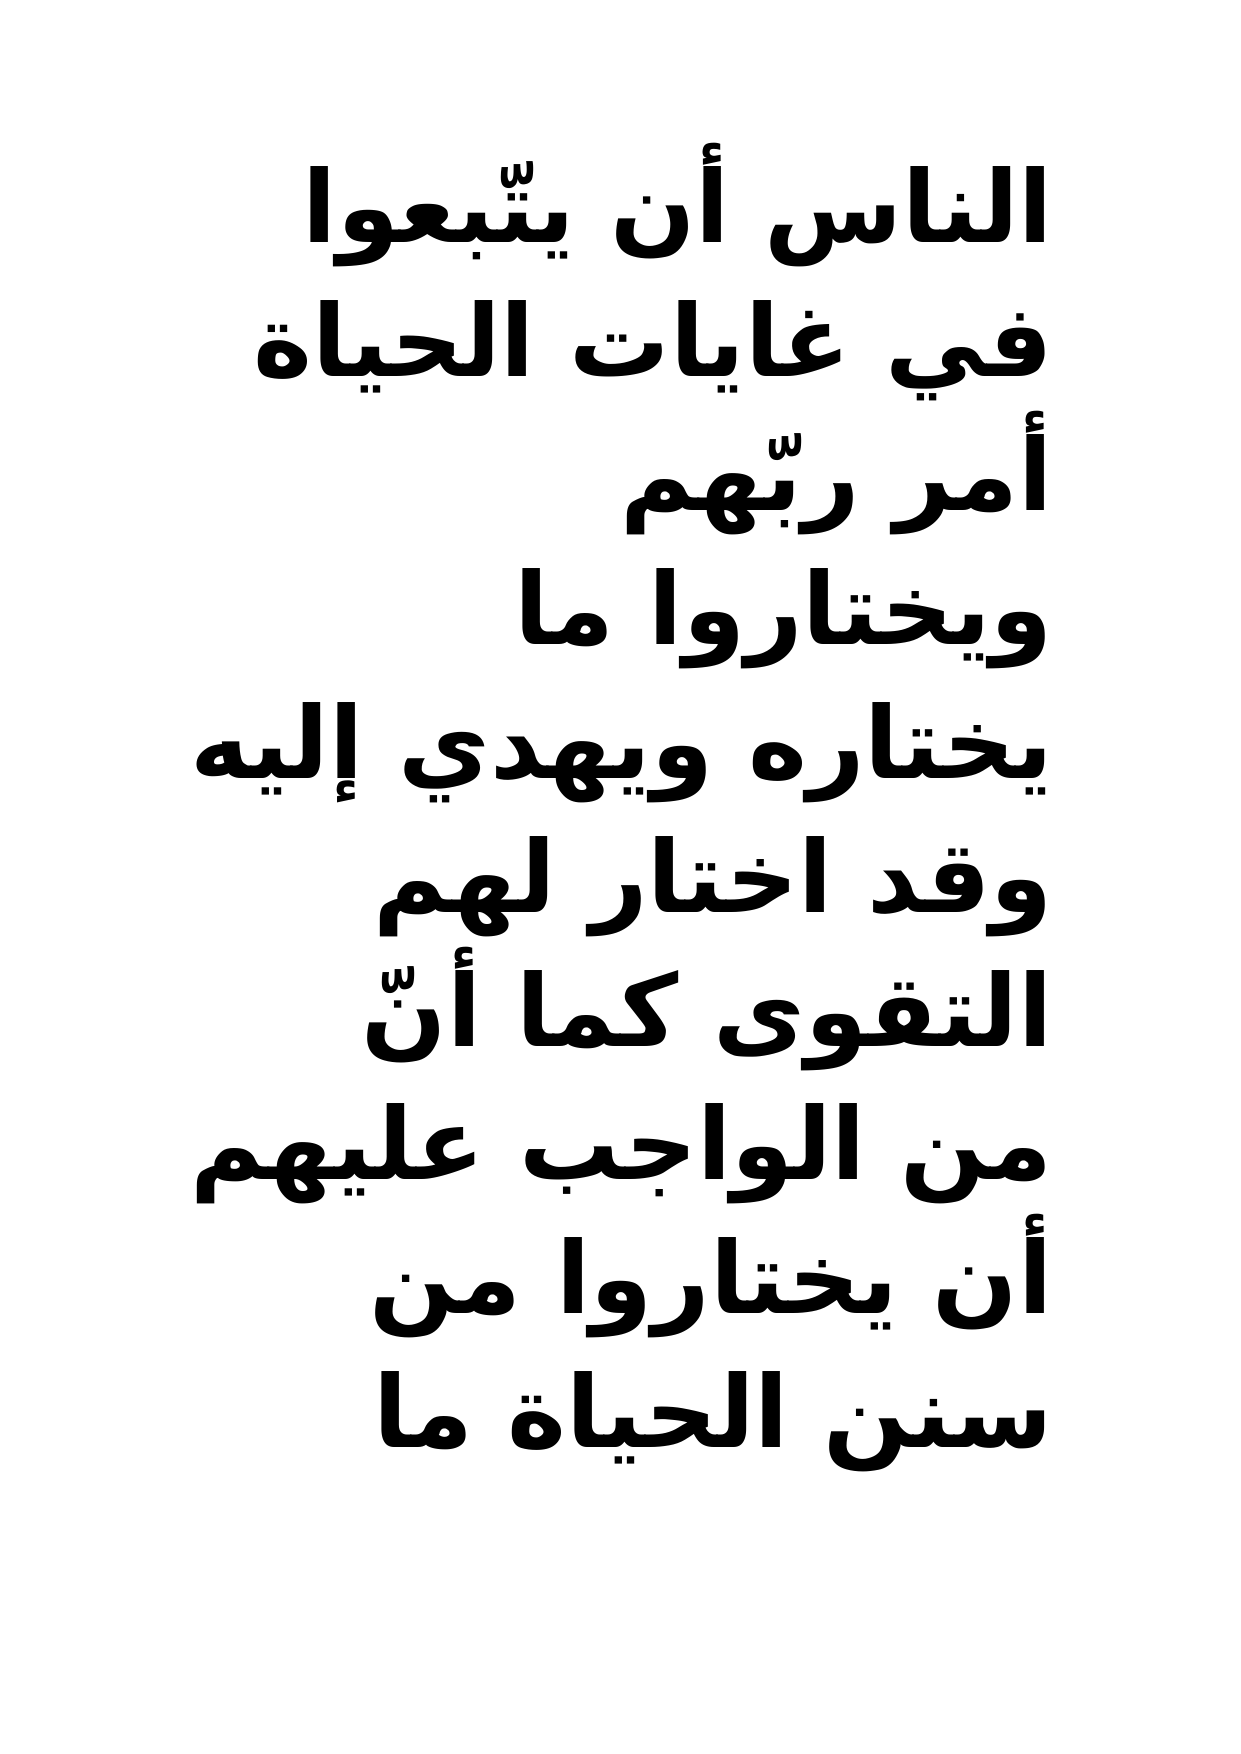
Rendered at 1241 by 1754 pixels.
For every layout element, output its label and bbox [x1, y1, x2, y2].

text [187, 150, 1053, 1471]
